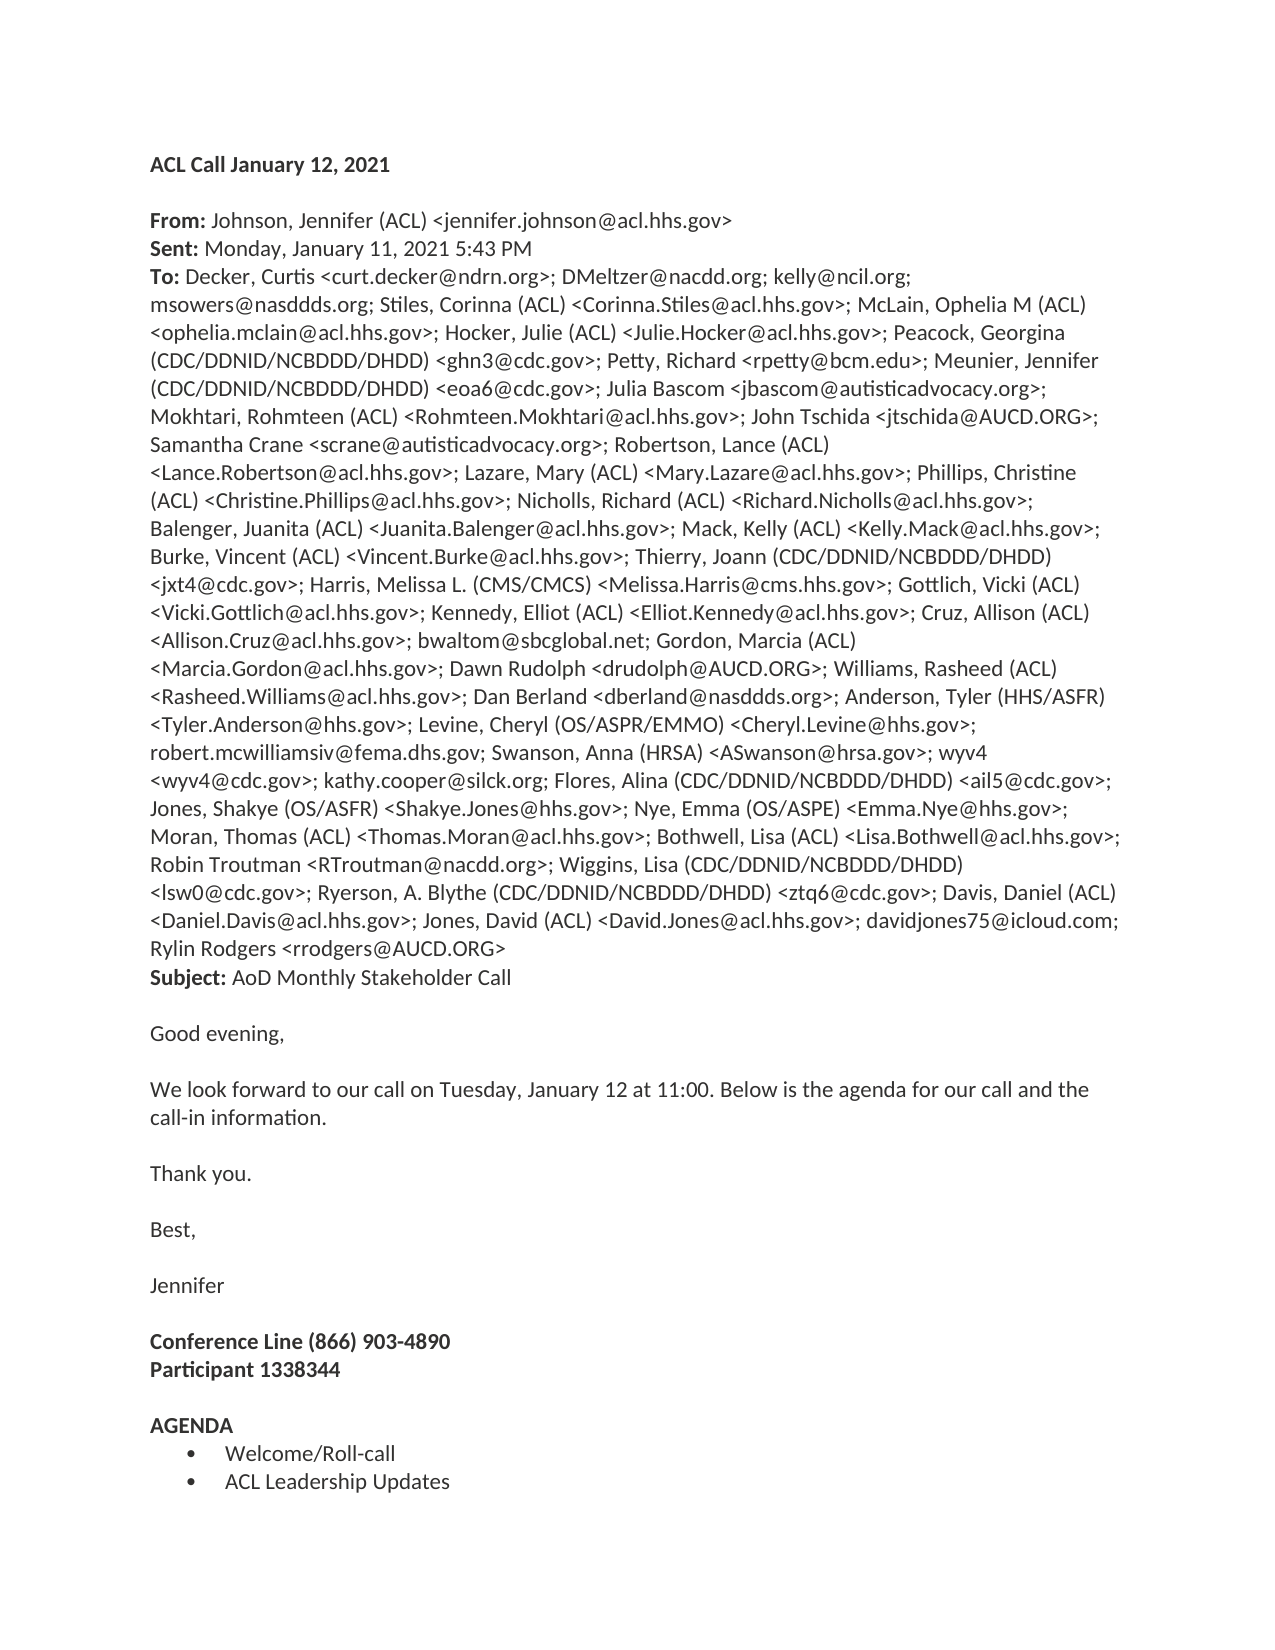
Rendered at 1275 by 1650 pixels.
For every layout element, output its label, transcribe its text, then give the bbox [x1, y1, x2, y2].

text ACL Call January 12, 2021 [150, 150, 1125, 178]
text Participant 1338344 [150, 1355, 1125, 1383]
text We look forward to our call on Tuesday, January 12 at 11:00. Below is the agenda for our call and the call-in information. [150, 1075, 1125, 1131]
text Best, [150, 1215, 1125, 1243]
text Conference Line (866) 903-4890 [150, 1327, 1125, 1355]
list ACL Leadership Updates [187, 1467, 1125, 1495]
text Jennifer [150, 1271, 1125, 1299]
text Thank you. [150, 1159, 1125, 1187]
text AGENDA [150, 1411, 1125, 1439]
list Welcome/Roll-call [187, 1439, 1125, 1467]
text From: Johnson, Jennifer (ACL) <jennifer.johnson@acl.hhs.gov> Sent: Monday, January 11, 2021 5:43 PM To: Decker, Curtis <curt.decker@ndrn.org>; DMeltzer@nacdd.org; kelly@ncil.org; msowers@nasddds.org; Stiles, Corinna (ACL) <Corinna.Stiles@acl.hhs.gov>; McLain, Ophelia M (ACL) <ophelia.mclain@acl.hhs.gov>; Hocker, Julie (ACL) <Julie.Hocker@acl.hhs.gov>; Peacock, Georgina (CDC/DDNID/NCBDDD/DHDD) <ghn3@cdc.gov>; Petty, Richard <rpetty@bcm.edu>; Meunier, Jennifer (CDC/DDNID/NCBDDD/DHDD) <eoa6@cdc.gov>; Julia Bascom <jbascom@autisticadvocacy.org>; Mokhtari, Rohmteen (ACL) <Rohmteen.Mokhtari@acl.hhs.gov>; John Tschida <jtschida@AUCD.ORG>; Samantha Crane <scrane@autisticadvocacy.org>; Robertson, Lance (ACL) <Lance.Robertson@acl.hhs.gov>; Lazare, Mary (ACL) <Mary.Lazare@acl.hhs.gov>; Phillips, Christine (ACL) <Christine.Phillips@acl.hhs.gov>; Nicholls, Richard (ACL) <Richard.Nicholls@acl.hhs.gov>; Balenger, Juanita (ACL) <Juanita.Balenger@acl.hhs.gov>; Mack, Kelly (ACL) <Kelly.Mack@acl.hhs.gov>; Burke, Vincent (ACL) <Vincent.Burke@acl.hhs.gov>; Thierry, Joann (CDC/DDNID/NCBDDD/DHDD) <jxt4@cdc.gov>; Harris, Melissa L. (CMS/CMCS) <Melissa.Harris@cms.hhs.gov>; Gottlich, Vicki (ACL) <Vicki.Gottlich@acl.hhs.gov>; Kennedy, Elliot (ACL) <Elliot.Kennedy@acl.hhs.gov>; Cruz, Allison (ACL) <Allison.Cruz@acl.hhs.gov>; bwaltom@sbcglobal.net; Gordon, Marcia (ACL) <Marcia.Gordon@acl.hhs.gov>; Dawn Rudolph <drudolph@AUCD.ORG>; Williams, Rasheed (ACL) <Rasheed.Williams@acl.hhs.gov>; Dan Berland <dberland@nasddds.org>; Anderson, Tyler (HHS/ASFR) <Tyler.Anderson@hhs.gov>; Levine, Cheryl (OS/ASPR/EMMO) <Cheryl.Levine@hhs.gov>; robert.mcwilliamsiv@fema.dhs.gov; Swanson, Anna (HRSA) <ASwanson@hrsa.gov>; wyv4 <wyv4@cdc.gov>; kathy.cooper@silck.org; Flores, Alina (CDC/DDNID/NCBDDD/DHDD) <ail5@cdc.gov>; Jones, Shakye (OS/ASFR) <Shakye.Jones@hhs.gov>; Nye, Emma (OS/ASPE) <Emma.Nye@hhs.gov>; Moran, Thomas (ACL) <Thomas.Moran@acl.hhs.gov>; Bothwell, Lisa (ACL) <Lisa.Bothwell@acl.hhs.gov>; Robin Troutman <RTroutman@nacdd.org>; Wiggins, Lisa (CDC/DDNID/NCBDDD/DHDD) <lsw0@cdc.gov>; Ryerson, A. Blythe (CDC/DDNID/NCBDDD/DHDD) <ztq6@cdc.gov>; Davis, Daniel (ACL) <Daniel.Davis@acl.hhs.gov>; Jones, David (ACL) <David.Jones@acl.hhs.gov>; davidjones75@icloud.com; Rylin Rodgers <rrodgers@AUCD.ORG> Subject: AoD Monthly Stakeholder Call [150, 206, 1125, 991]
text Good evening, [150, 1019, 1125, 1047]
